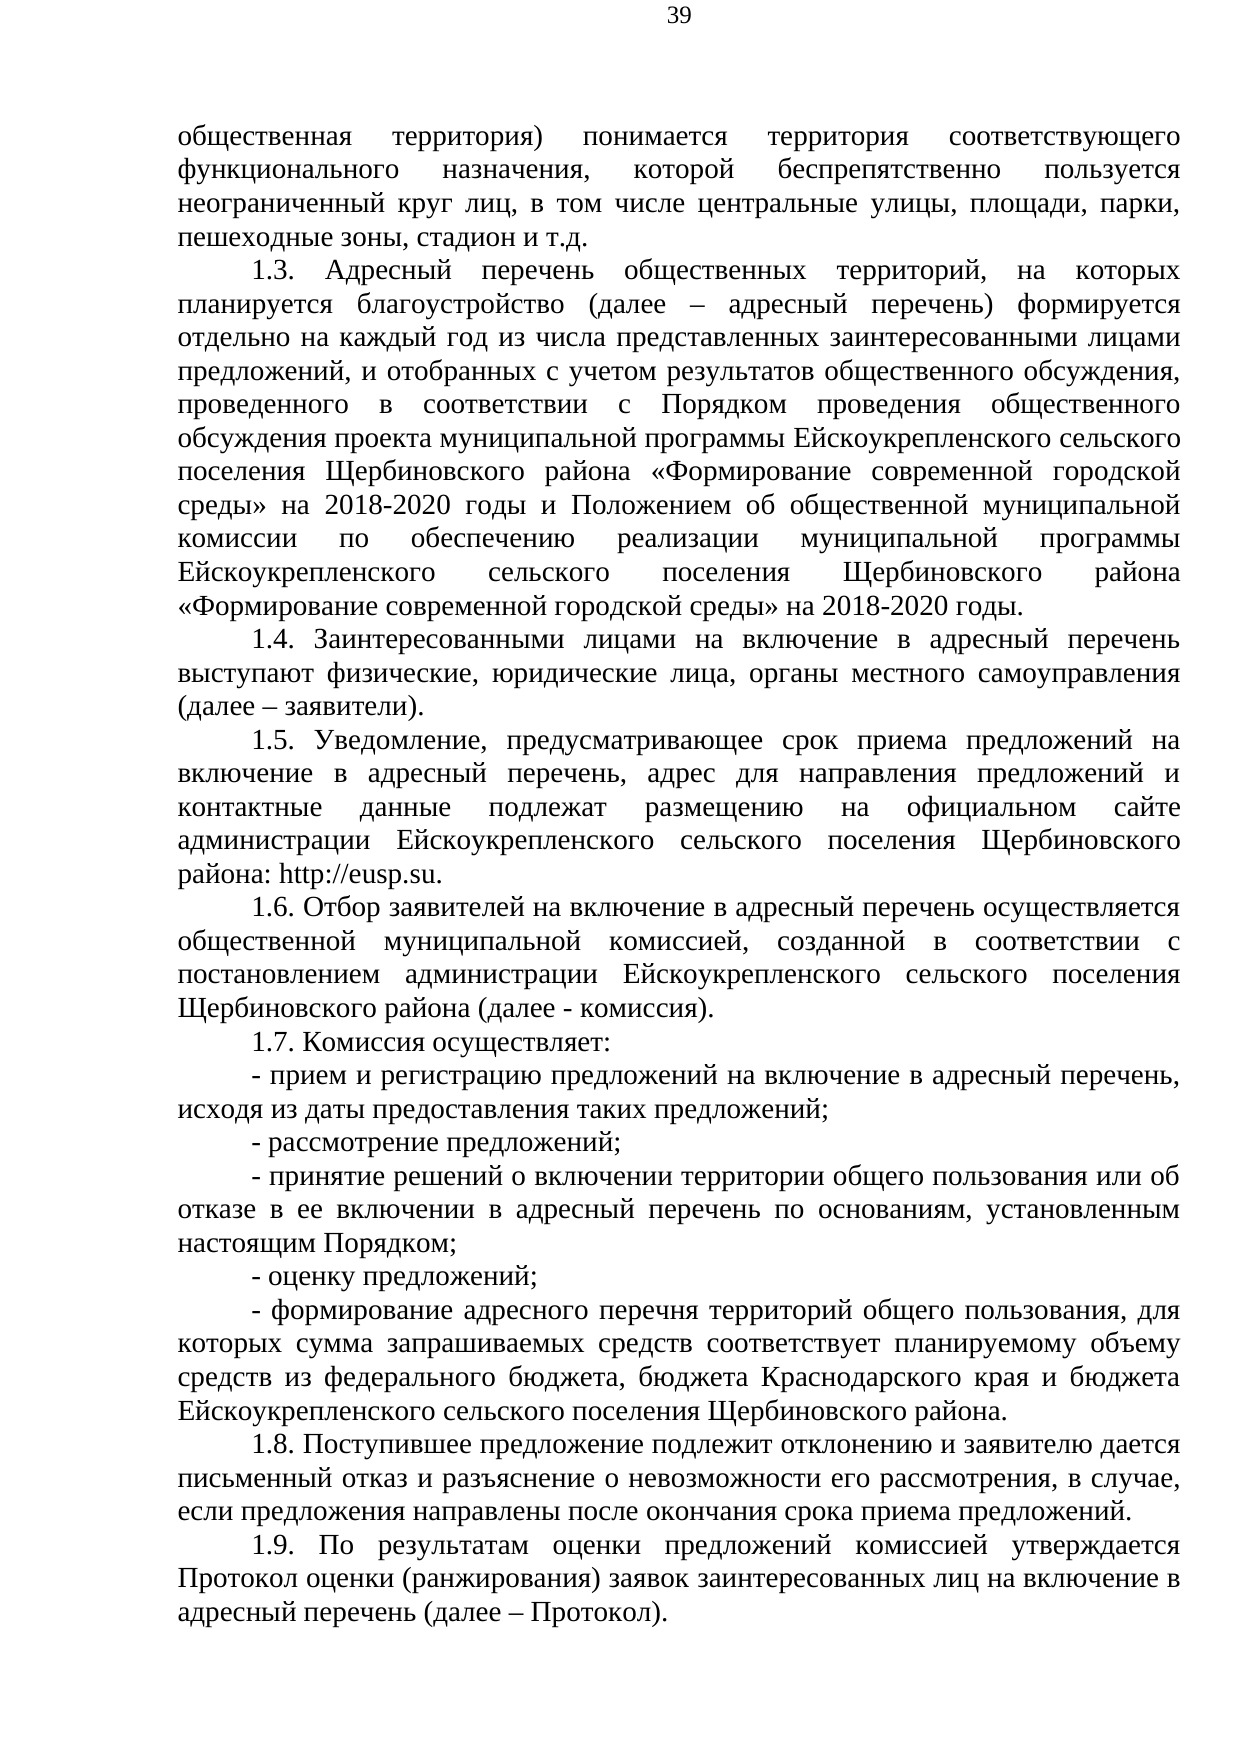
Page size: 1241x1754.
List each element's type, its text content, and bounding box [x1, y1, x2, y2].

text - рассмотрение предложений; [177, 1124, 1181, 1158]
text 1.8. Поступившее предложение подлежит отклонению и заявителю дается письменный отказ и разъяснение о невозможности его рассмотрения, в случае, если предложения направлены после окончания срока приема предложений. [177, 1426, 1181, 1527]
text 1.6. Отбор заявителей на включение в адресный перечень осуществляется общественной муниципальной комиссией, созданной в соответствии с постановлением администрации Ейскоукрепленского сельского поселения Щербиновского района (далее - комиссия). [177, 889, 1181, 1024]
text 1.3. Адресный перечень общественных территорий, на которых планируется благоустройство (далее – адресный перечень) формируется отдельно на каждый год из числа представленных заинтересованными лицами предложений, и отобранных с учетом результатов общественного обсуждения, проведенного в соответствии с Порядком проведения общественного обсуждения проекта муниципальной программы Ейскоукрепленского сельского поселения Щербиновского района «Формирование современной городской среды» на 2018-2020 годы и Положением об общественной муниципальной комиссии по обеспечению реализации муниципальной программы Ейскоукрепленского сельского поселения Щербиновского района «Формирование современной городской среды» на 2018-2020 годы. [177, 252, 1181, 621]
text 1.4. Заинтересованными лицами на включение в адресный перечень выступают физические, юридические лица, органы местного самоуправления (далее – заявители). [177, 621, 1181, 722]
text 1.5. Уведомление, предусматривающее срок приема предложений на включение в адресный перечень, адрес для направления предложений и контактные данные подлежат размещению на официальном сайте администрации Ейскоукрепленского сельского поселения Щербиновского района: http://eusp.su. [177, 722, 1181, 889]
text 1.9. По результатам оценки предложений комиссией утверждается Протокол оценки (ранжирования) заявок заинтересованных лиц на включение в адресный перечень (далее – Протокол). [177, 1527, 1181, 1627]
text 1.7. Комиссия осуществляет: [177, 1024, 1181, 1057]
text - оценку предложений; [177, 1258, 1181, 1292]
text - прием и регистрацию предложений на включение в адресный перечень, исходя из даты предоставления таких предложений; [177, 1057, 1181, 1124]
text - формирование адресного перечня территорий общего пользования, для которых сумма запрашиваемых средств соответствует планируемому объему средств из федерального бюджета, бюджета Краснодарского края и бюджета Ейскоукрепленского сельского поселения Щербиновского района. [177, 1292, 1181, 1426]
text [177, 118, 1181, 252]
text - принятие решений о включении территории общего пользования или об отказе в ее включении в адресный перечень по основаниям, установленным настоящим Порядком; [177, 1158, 1181, 1258]
